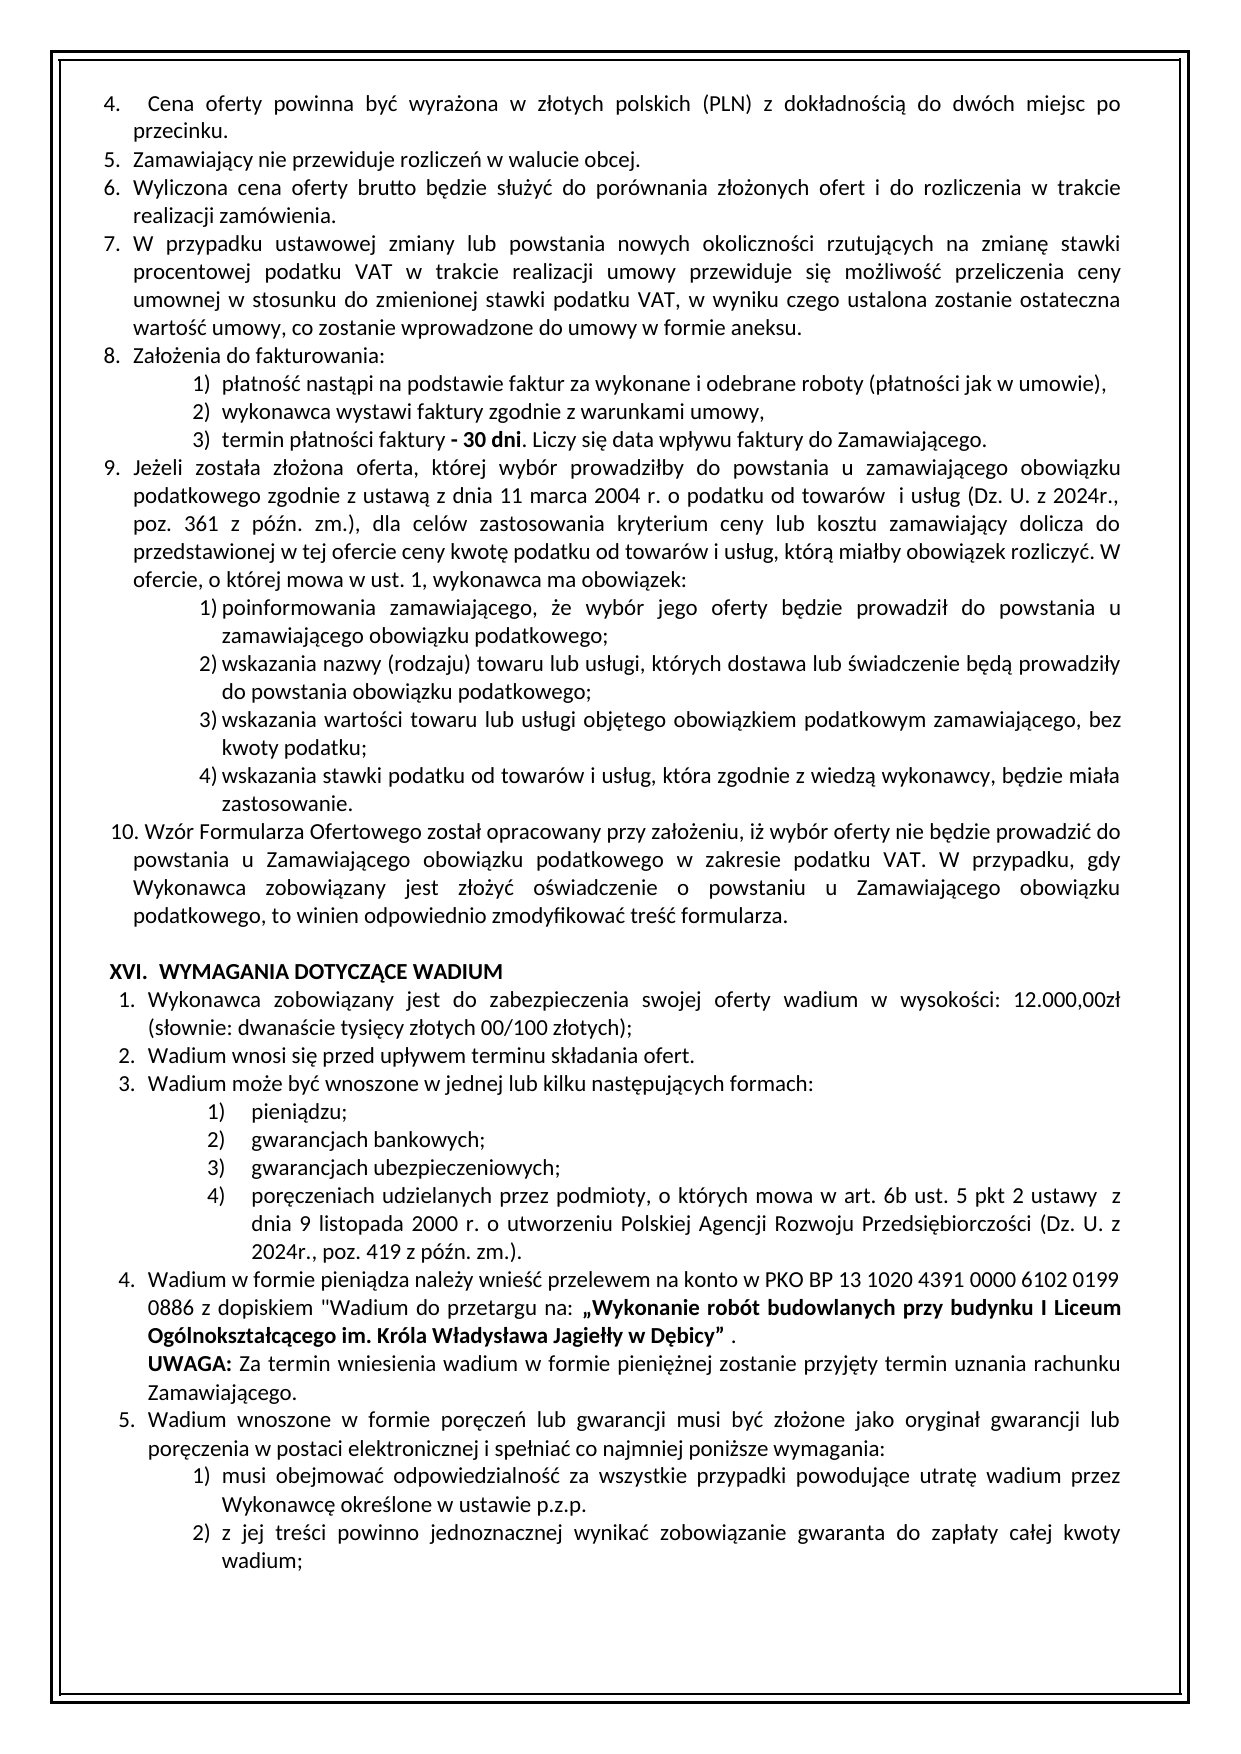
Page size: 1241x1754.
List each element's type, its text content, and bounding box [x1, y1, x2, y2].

text 6. Wyliczona cena oferty brutto będzie służyć do porównania złożonych ofert i do rozliczenia w trakcie realizacji zamówienia. [103, 173, 1122, 229]
list Cena oferty powinna być wyrażona w złotych polskich (PLN) z dokładnością do dwóch miejsc po przecinku. [103, 89, 1122, 145]
text 9. Jeżeli została złożona oferta, której wybór prowadziłby do powstania u zamawiającego obowiązku podatkowego zgodnie z ustawą z dnia 11 marca 2004 r. o podatku od towarów i usług (Dz. U. z 2024r., poz. 361 z późn. zm.), dla celów zastosowania kryterium ceny lub kosztu zamawiający dolicza do przedstawionej w tej ofercie ceny kwotę podatku od towarów i usług, którą miałby obowiązek rozliczyć. W ofercie, o której mowa w ust. 1, wykonawca ma obowiązek: [103, 453, 1122, 593]
text 4. Wadium w formie pieniądza należy wnieść przelewem na konto w PKO BP 13 1020 4391 0000 6102 0199 0886 z dopiskiem "Wadium do przetargu na: „Wykonanie robót budowlanych przy budynku I Liceum Ogólnokształcącego im. Króla Władysława Jagiełły w Dębicy” . [118, 1266, 1122, 1349]
text 3) termin płatności faktury - 30 dni. Liczy się data wpływu faktury do Zamawiającego. [192, 425, 1122, 453]
text 1. Wykonawca zobowiązany jest do zabezpieczenia swojej oferty wadium w wysokości: 12.000,00zł (słownie: dwanaście tysięcy złotych 00/100 złotych); [118, 985, 1122, 1041]
text 8. Założenia do fakturowania: [103, 341, 1122, 369]
text 3) gwarancjach ubezpieczeniowych; [207, 1153, 1122, 1181]
text 7. W przypadku ustawowej zmiany lub powstania nowych okoliczności rzutujących na zmianę stawki procentowej podatku VAT w trakcie realizacji umowy przewiduje się możliwość przeliczenia ceny umownej w stosunku do zmienionej stawki podatku VAT, w wyniku czego ustalona zostanie ostateczna wartość umowy, co zostanie wprowadzone do umowy w formie aneksu. [103, 229, 1122, 341]
text 4) poręczeniach udzielanych przez podmioty, o których mowa w art. 6b ust. 5 pkt 2 ustawy z dnia 9 listopada 2000 r. o utworzeniu Polskiej Agencji Rozwoju Przedsiębiorczości (Dz. U. z 2024r., poz. 419 z późn. zm.). [207, 1181, 1122, 1266]
text 2) wskazania nazwy (rodzaju) towaru lub usługi, których dostawa lub świadczenie będą prowadziły do powstania obowiązku podatkowego; [199, 649, 1122, 705]
text 2) gwarancjach bankowych; [207, 1125, 1122, 1153]
text 10. Wzór Formularza Ofertowego został opracowany przy założeniu, iż wybór oferty nie będzie prowadzić do powstania u Zamawiającego obowiązku podatkowego w zakresie podatku VAT. W przypadku, gdy Wykonawca zobowiązany jest złożyć oświadczenie o powstaniu u Zamawiającego obowiązku podatkowego, to winien odpowiednio zmodyfikować treść formularza. [110, 817, 1122, 929]
text 5. Wadium wnoszone w formie poręczeń lub gwarancji musi być złożone jako oryginał gwarancji lub poręczenia w postaci elektronicznej i spełniać co najmniej poniższe wymagania: [118, 1406, 1122, 1462]
text 3. Wadium może być wnoszone w jednej lub kilku następujących formach: [118, 1069, 1122, 1097]
list WYMAGANIA DOTYCZĄCE WADIUM [148, 957, 1092, 985]
text 1) płatność nastąpi na podstawie faktur za wykonane i odebrane roboty (płatności jak w umowie), [192, 369, 1122, 397]
text 2) z jej treści powinno jednoznacznej wynikać zobowiązanie gwaranta do zapłaty całej kwoty wadium; [192, 1518, 1122, 1574]
list Zamawiający nie przewiduje rozliczeń w walucie obcej. [103, 145, 1122, 173]
text 1) poinformowania zamawiającego, że wybór jego oferty będzie prowadził do powstania u zamawiającego obowiązku podatkowego; [199, 593, 1122, 649]
text 2) wykonawca wystawi faktury zgodnie z warunkami umowy, [192, 397, 1122, 425]
text UWAGA: Za termin wniesienia wadium w formie pieniężnej zostanie przyjęty termin uznania rachunku Zamawiającego. [148, 1349, 1122, 1406]
text 1) pieniądzu; [207, 1097, 1122, 1125]
text 1) musi obejmować odpowiedzialność za wszystkie przypadki powodujące utratę wadium przez Wykonawcę określone w ustawie p.z.p. [192, 1462, 1122, 1518]
text 2. Wadium wnosi się przed upływem terminu składania ofert. [118, 1041, 1122, 1069]
text 3) wskazania wartości towaru lub usługi objętego obowiązkiem podatkowym zamawiającego, bez kwoty podatku; [199, 705, 1122, 761]
text 4) wskazania stawki podatku od towarów i usług, która zgodnie z wiedzą wykonawcy, będzie miała zastosowanie. [199, 761, 1122, 817]
